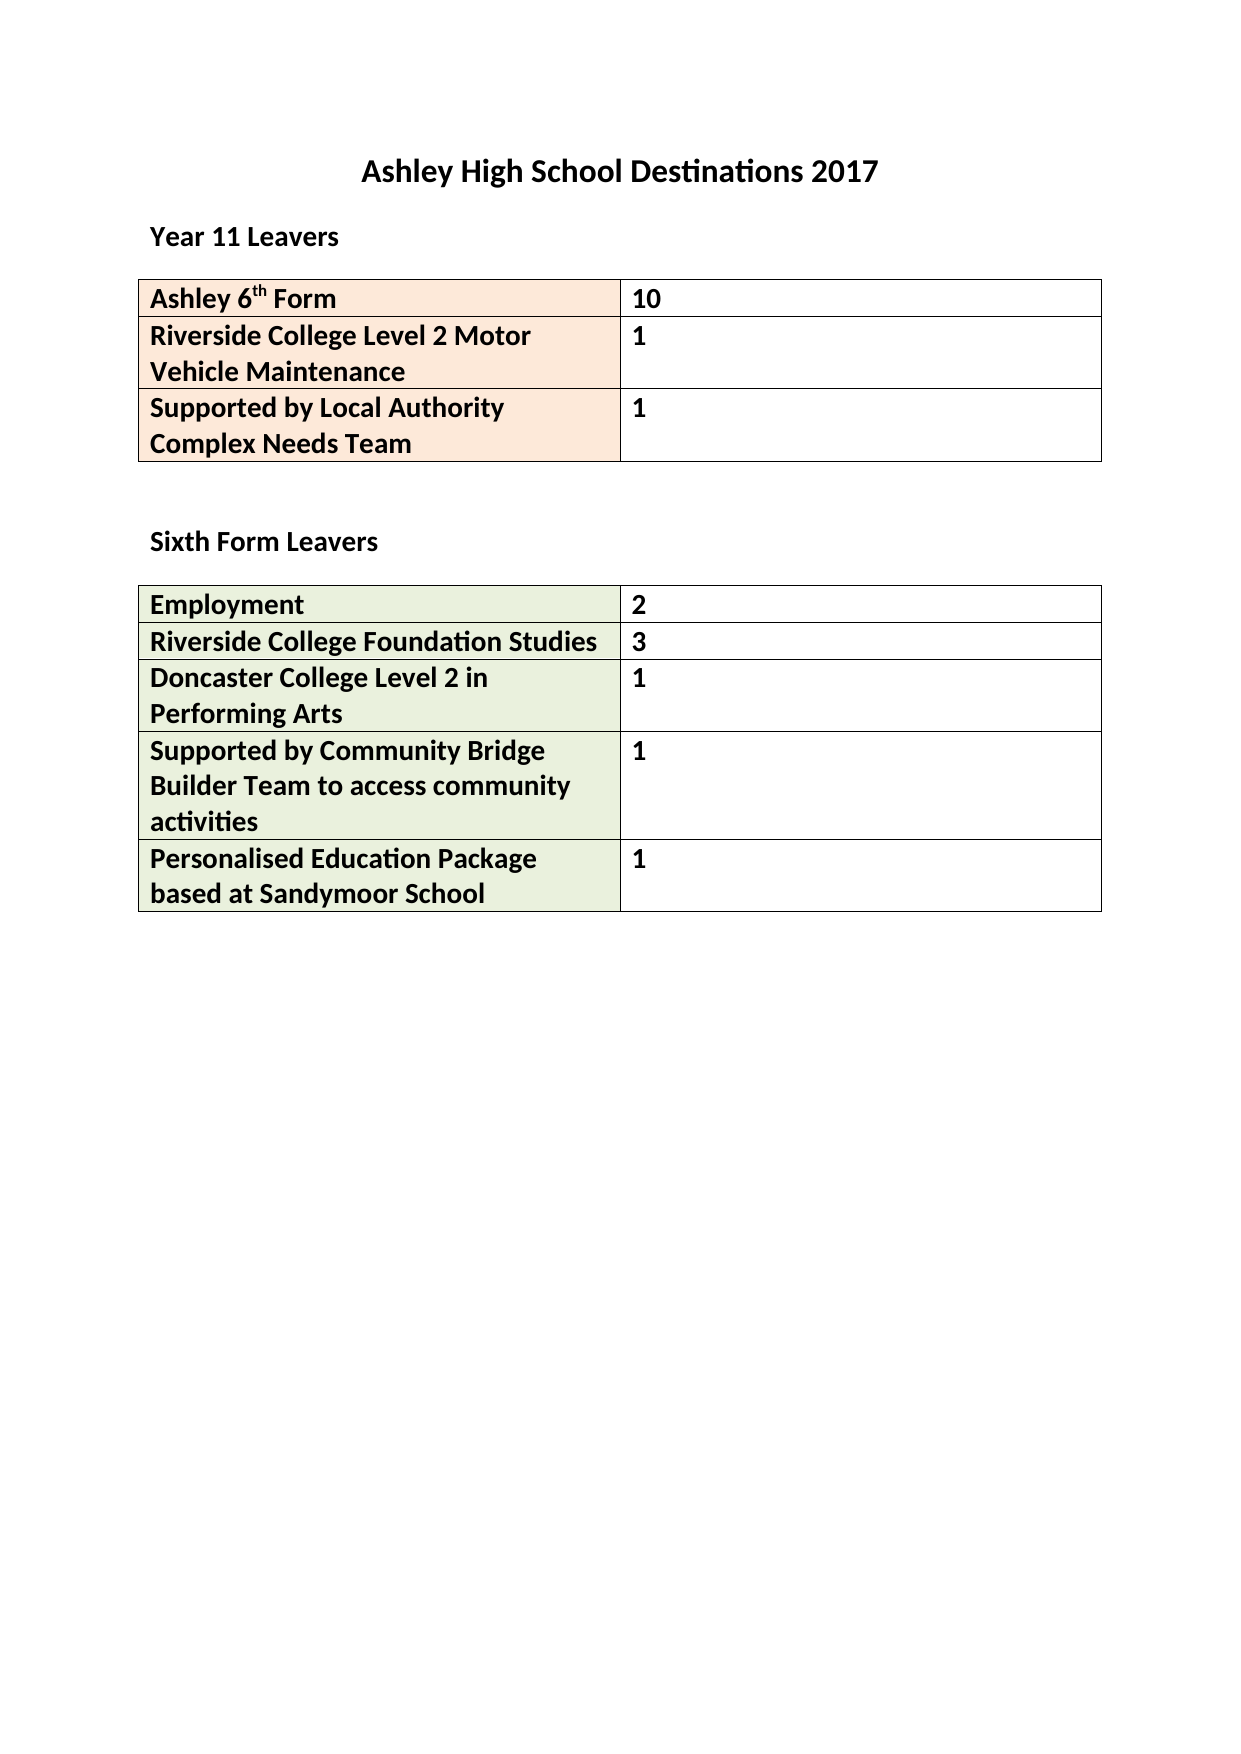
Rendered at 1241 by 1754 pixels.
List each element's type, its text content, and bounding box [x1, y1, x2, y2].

table_cell 3 [621, 623, 1101, 658]
text Ashley High School Destinations 2017 [150, 150, 1090, 191]
table_header 10 [621, 280, 1101, 316]
table_cell Supported by Local Authority Complex Needs Team [139, 389, 620, 461]
table_cell Doncaster College Level 2 in Performing Arts [139, 660, 620, 731]
table_cell Supported by Community Bridge Builder Team to access community activities [139, 732, 620, 839]
table_header 2 [621, 586, 1101, 622]
table_cell 1 [621, 840, 1101, 911]
table_cell Personalised Education Package based at Sandymoor School [139, 840, 620, 911]
table_cell 1 [621, 660, 1101, 731]
text Sixth Form Leavers [150, 523, 1090, 559]
table_cell 1 [621, 389, 1101, 461]
table_cell 1 [621, 732, 1101, 839]
table_header Employment [139, 586, 620, 622]
table_cell Riverside College Level 2 Motor Vehicle Maintenance [139, 317, 620, 388]
table_cell Riverside College Foundation Studies [139, 623, 620, 658]
text Year 11 Leavers [150, 218, 1090, 253]
table_header Ashley 6th Form [139, 280, 620, 316]
table_cell 1 [621, 317, 1101, 388]
